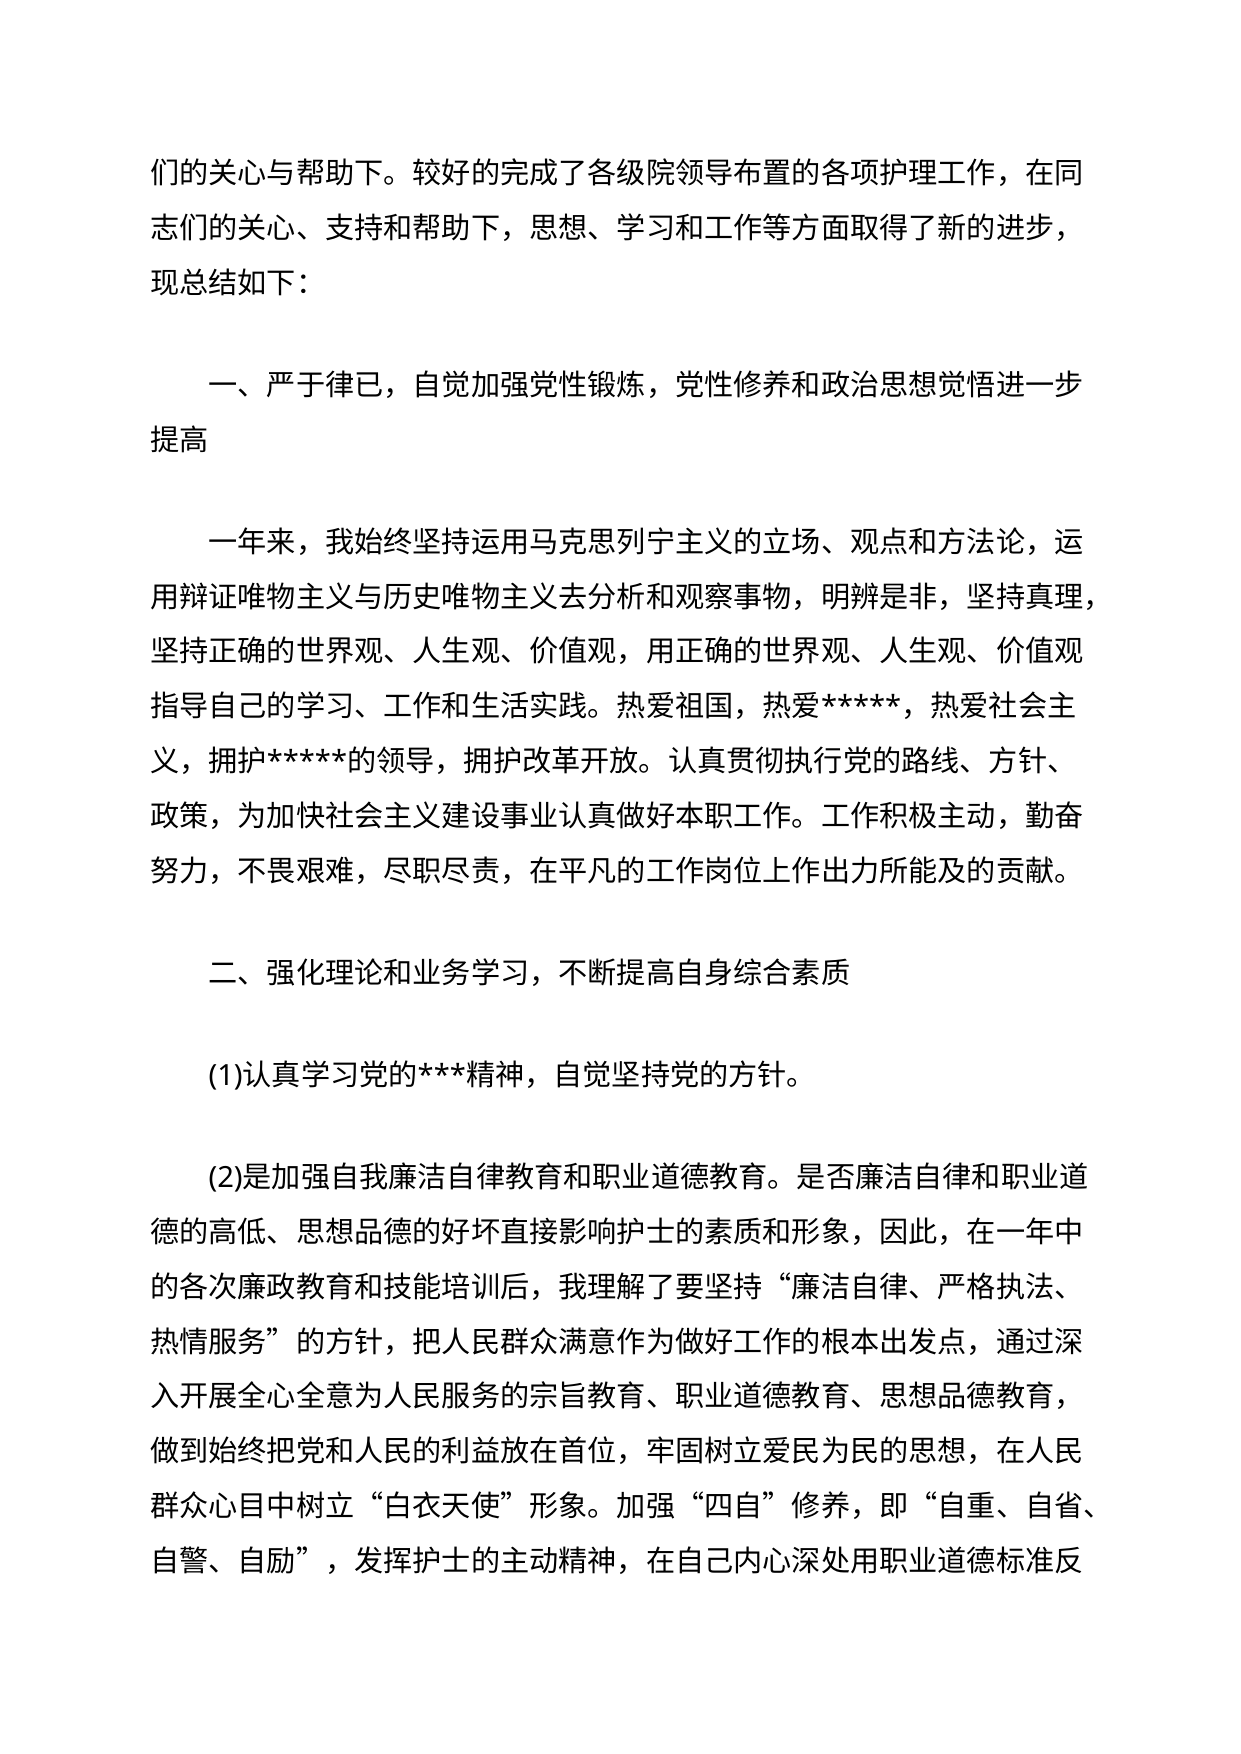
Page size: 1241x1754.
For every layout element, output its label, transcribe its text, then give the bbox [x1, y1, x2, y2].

text 一年来，我始终坚持运用马克思列宁主义的立场、观点和方法论，运用辩证唯物主义与历史唯物主义去分析和观察事物，明辨是非，坚持真理，坚持正确的世界观、人生观、价值观，用正确的世界观、人生观、价值观指导自己的学习、工作和生活实践。热爱祖国，热爱*****，热爱社会主义，拥护*****的领导，拥护改革开放。认真贯彻执行党的路线、方针、政策，为加快社会主义建设事业认真做好本职工作。工作积极主动，勤奋努力，不畏艰难，尽职尽责，在平凡的工作岗位上作出力所能及的贡献。 [150, 518, 1090, 890]
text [150, 1153, 1090, 1580]
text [150, 150, 1090, 302]
text 一、严于律已，自觉加强党性锻炼，党性修养和政治思想觉悟进一步提高 [150, 362, 1090, 459]
text 二、强化理论和业务学习，不断提高自身综合素质 [150, 949, 1090, 992]
text (1)认真学习党的***精神，自觉坚持党的方针。 [150, 1051, 1090, 1094]
